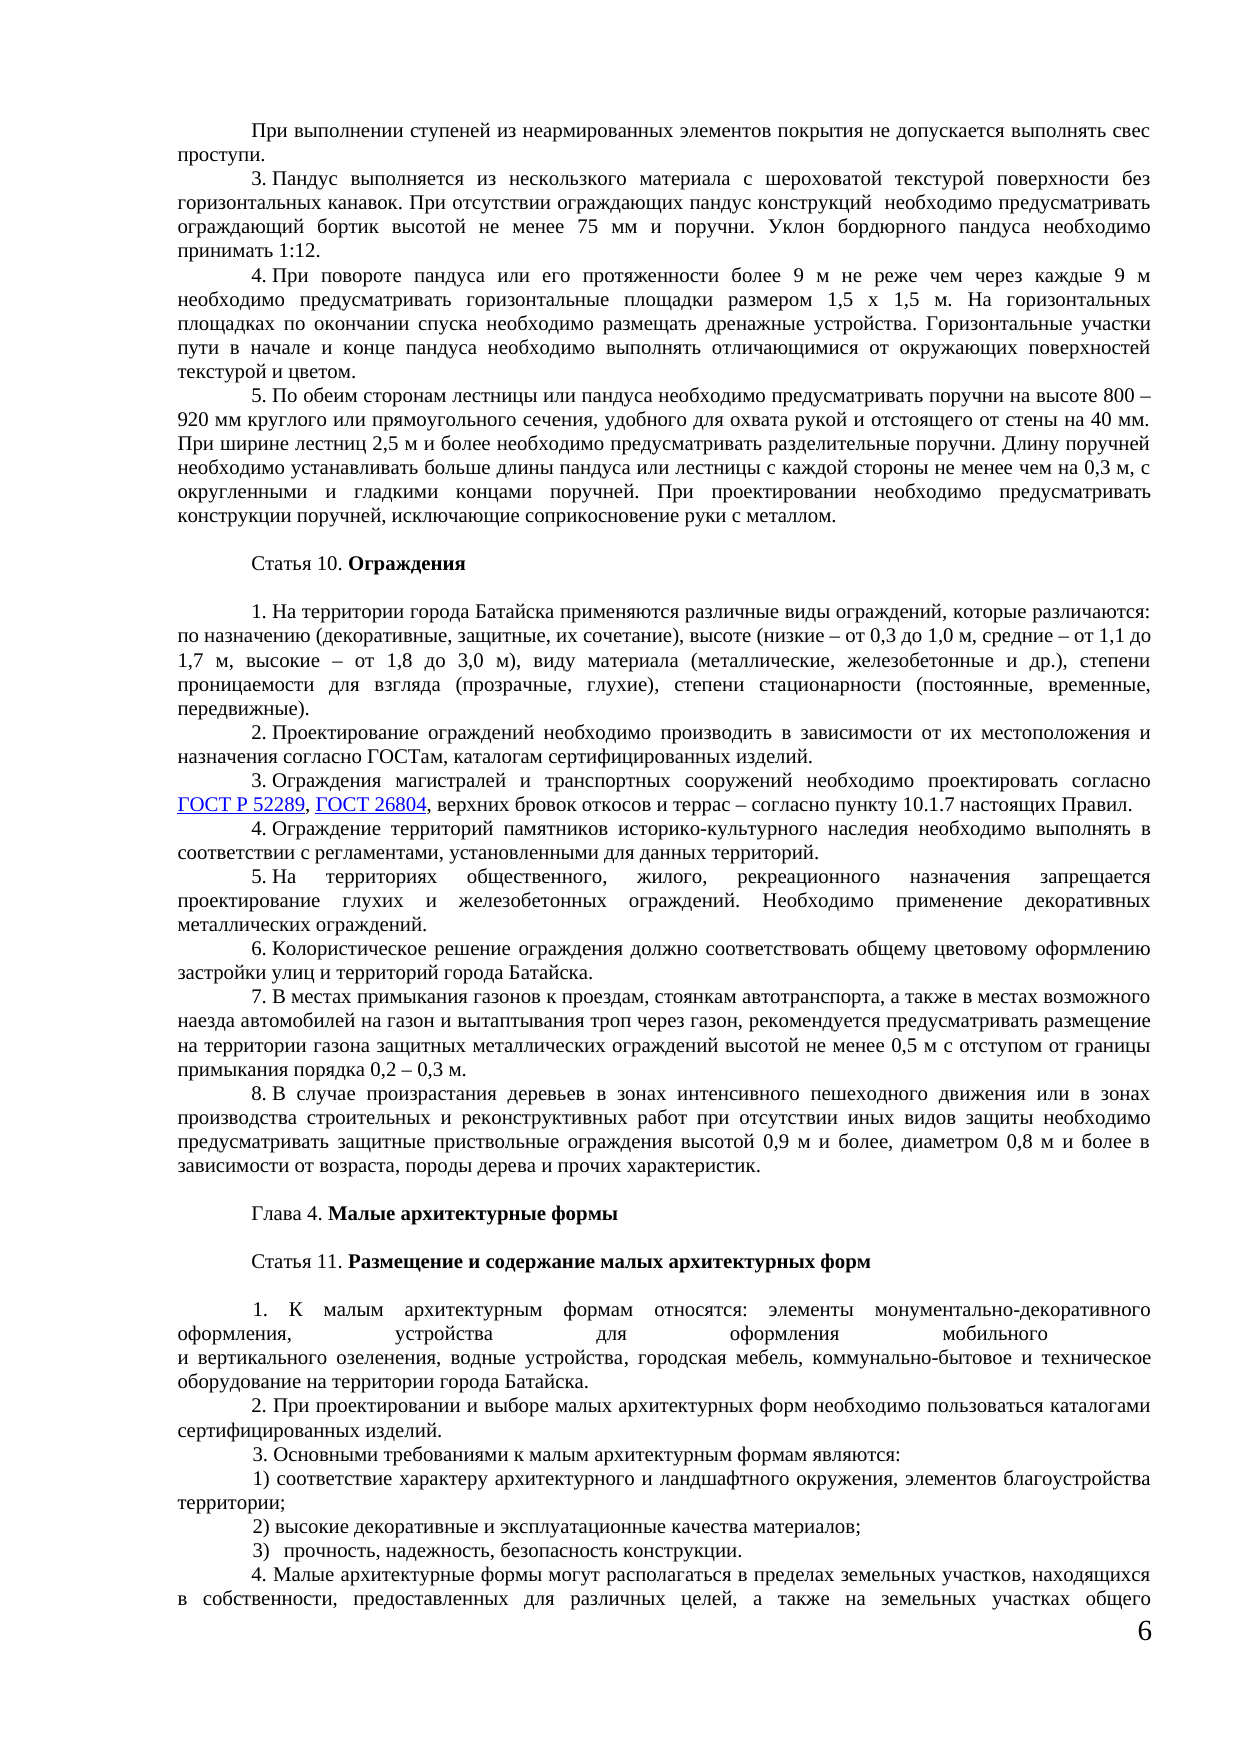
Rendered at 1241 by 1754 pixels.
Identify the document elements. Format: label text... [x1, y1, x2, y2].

text 2) высокие декоративные и эксплуатационные качества материалов; [177, 1514, 1152, 1538]
text 1. На территории города Батайска применяются различные виды ограждений, которые различаются: по назначению (декоративные, защитные, их сочетание), высоте (низкие – от 0,3 до 1,0 м, средние – от 1,1 до 1,7 м, высокие – от 1,8 до 3,0 м), виду материала (металлические, железобетонные и др.), степени проницаемости для взгляда (прозрачные, глухие), степени стационарности (постоянные, временные, передвижные). [177, 599, 1152, 720]
text 3. Ограждения магистралей и транспортных сооружений необходимо проектировать согласно ГОСТ Р 52289, ГОСТ 26804, верхних бровок откосов и террас – согласно пункту 10.1.7 настоящих Правил. [177, 768, 1152, 816]
text 4. Ограждение территорий памятников историко-культурного наследия необходимо выполнять в соответствии с регламентами, установленными для данных территорий. [177, 816, 1152, 864]
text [177, 1562, 1152, 1610]
text 2. При проектировании и выборе малых архитектурных форм необходимо пользоваться каталогами сертифицированных изделий. [177, 1393, 1152, 1442]
text 3. Пандус выполняется из нескользкого материала с шероховатой текстурой поверхности без горизонтальных канавок. При отсутствии ограждающих пандус конструкций необходимо предусматривать ограждающий бортик высотой не менее 75 мм и поручни. Уклон бордюрного пандуса необходимо принимать 1:12. [177, 166, 1152, 262]
text 7. В местах примыкания газонов к проездам, стоянкам автотранспорта, а также в местах возможного наезда автомобилей на газон и вытаптывания троп через газон, рекомендуется предусматривать размещение на территории газона защитных металлических ограждений высотой не менее 0,5 м с отступом от границы примыкания порядка 0,2 – 0,3 м. [177, 984, 1152, 1081]
text Статья 10. Ограждения [177, 551, 1152, 575]
text 2. Проектирование ограждений необходимо производить в зависимости от их местоположения и назначения согласно ГОСТам, каталогам сертифицированных изделий. [177, 720, 1152, 768]
text 3) прочность, надежность, безопасность конструкции. [177, 1538, 1152, 1562]
text Статья 11. Размещение и содержание малых архитектурных форм [177, 1249, 1152, 1273]
text 8. В случае произрастания деревьев в зонах интенсивного пешеходного движения или в зонах производства строительных и реконструктивных работ при отсутствии иных видов защиты необходимо предусматривать защитные приствольные ограждения высотой 0,9 м и более, диаметром 0,8 м и более в зависимости от возраста, породы дерева и прочих характеристик. [177, 1081, 1152, 1177]
text 1) соответствие характеру архитектурного и ландшафтного окружения, элементов благоустройства территории; [177, 1466, 1152, 1514]
text 6. Колористическое решение ограждения должно соответствовать общему цветовому оформлению застройки улиц и территорий города Батайска. [177, 936, 1152, 984]
text 3. Основными требованиями к малым архитектурным формам являются: [177, 1442, 1152, 1466]
text 4. При повороте пандуса или его протяженности более 9 м не реже чем через каждые 9 м необходимо предусматривать горизонтальные площадки размером 1,5 x 1,5 м. На горизонтальных площадках по окончании спуска необходимо размещать дренажные устройства. Горизонтальные участки пути в начале и конце пандуса необходимо выполнять отличающимися от окружающих поверхностей текстурой и цветом. [177, 262, 1152, 383]
text Глава 4. Малые архитектурные формы [177, 1201, 1152, 1225]
text 5. На территориях общественного, жилого, рекреационного назначения запрещается проектирование глухих и железобетонных ограждений. Необходимо применение декоративных металлических ограждений. [177, 864, 1152, 936]
text При выполнении ступеней из неармированных элементов покрытия не допускается выполнять свес проступи. [177, 118, 1152, 166]
text 5. По обеим сторонам лестницы или пандуса необходимо предусматривать поручни на высоте 800 – 920 мм круглого или прямоугольного сечения, удобного для охвата рукой и отстоящего от стены на 40 мм. При ширине лестниц 2,5 м и более необходимо предусматривать разделительные поручни. Длину поручней необходимо устанавливать больше длины пандуса или лестницы с каждой стороны не менее чем на 0,3 м, с округленными и гладкими концами поручней. При проектировании необходимо предусматривать конструкции поручней, исключающие соприкосновение руки с металлом. [177, 383, 1152, 527]
text 1. К малым архитектурным формам относятся: элементы монументально-декоративного оформления, устройства для оформления мобильного и вертикального озеленения, водные устройства, городская мебель, коммунально-бытовое и техническое оборудование на территории города Батайска. [177, 1297, 1152, 1393]
